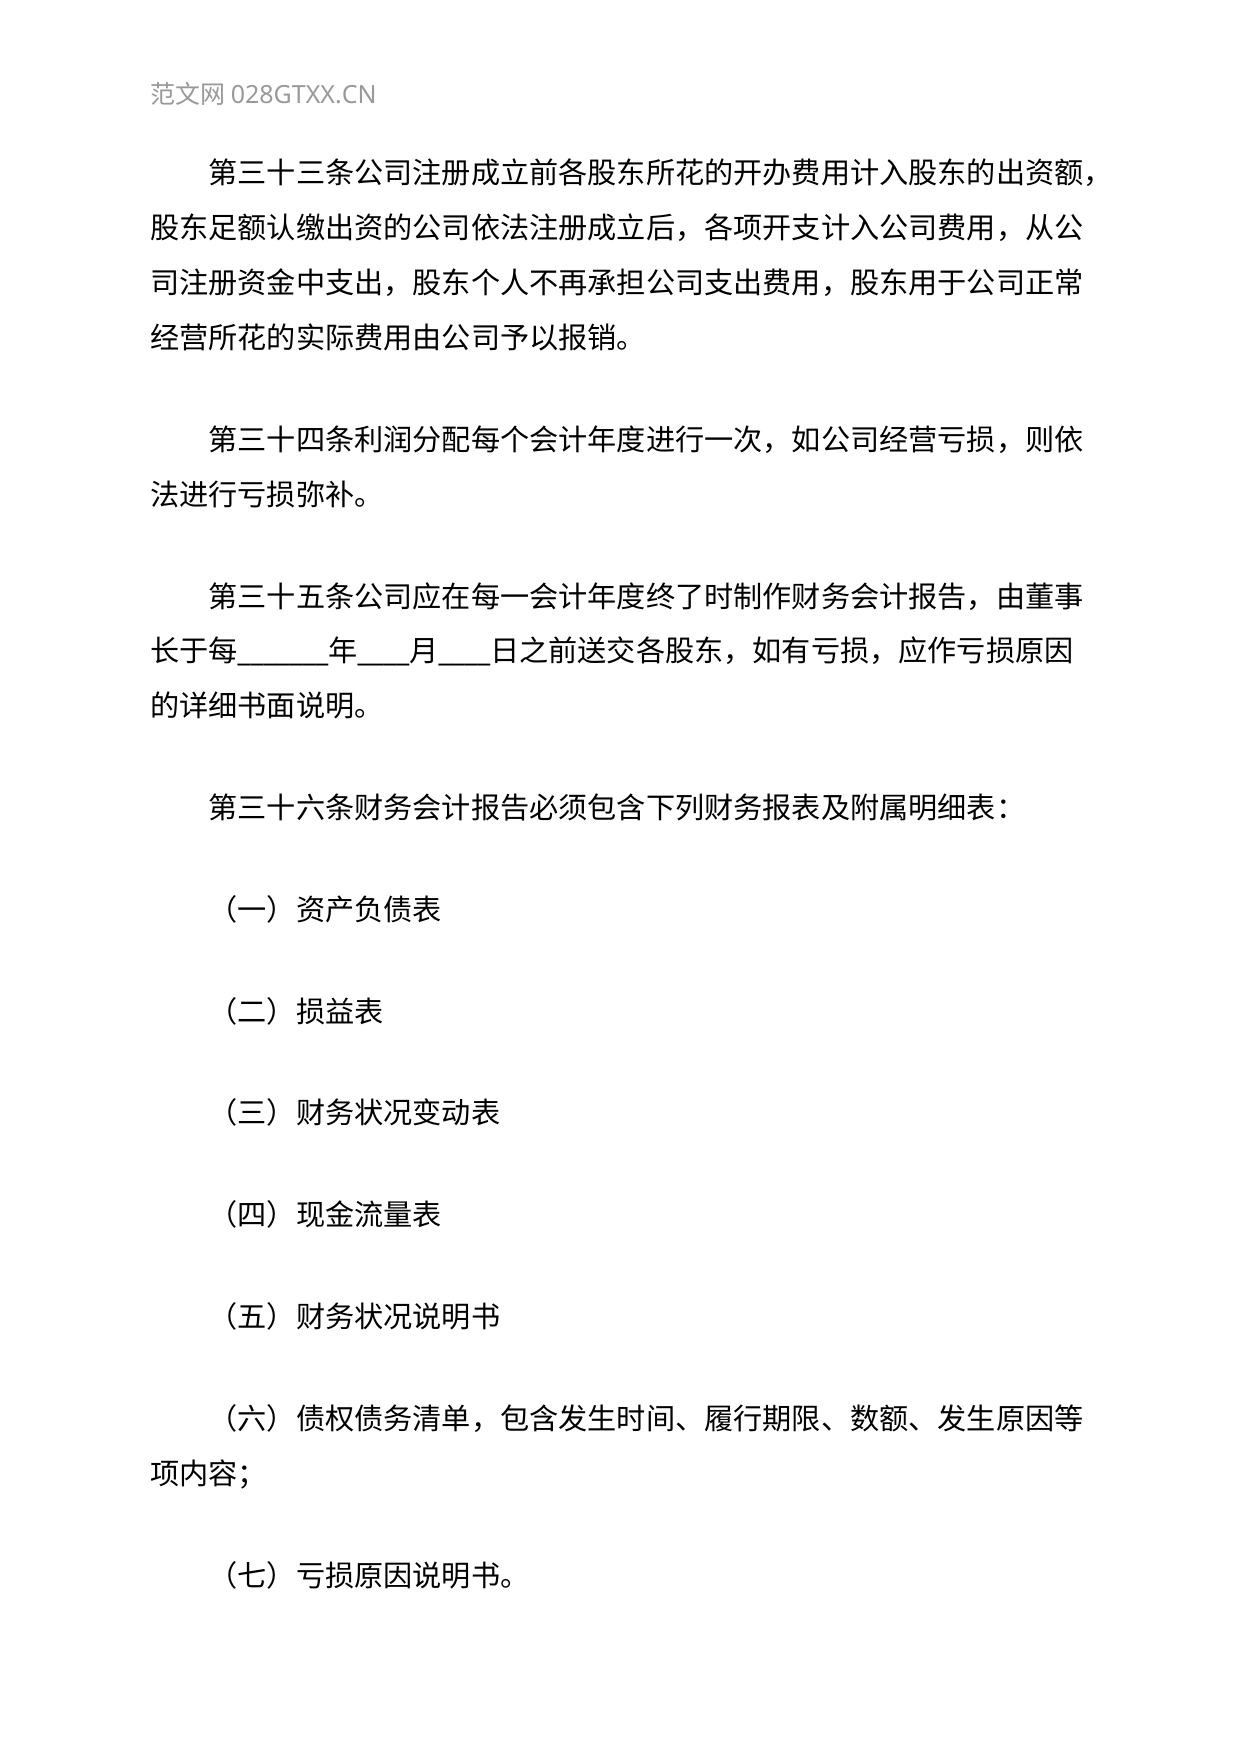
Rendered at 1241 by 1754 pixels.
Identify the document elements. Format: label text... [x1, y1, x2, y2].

text （六）债权债务清单，包含发生时间、履行期限、数额、发生原因等项内容； [150, 1395, 1090, 1493]
text （四）现金流量表 [150, 1192, 1090, 1234]
text （七）亏损原因说明书。 [150, 1552, 1090, 1594]
text （一）资产负债表 [150, 887, 1090, 929]
text 第三十六条财务会计报告必须包含下列财务报表及附属明细表： [150, 785, 1090, 827]
text （三）财务状况变动表 [150, 1090, 1090, 1132]
text 第三十五条公司应在每一会计年度终了时制作财务会计报告，由董事长于每_______年____月____日之前送交各股东，如有亏损，应作亏损原因的详细书面说明。 [150, 573, 1090, 725]
text 第三十四条利润分配每个会计年度进行一次，如公司经营亏损，则依法进行亏损弥补。 [150, 416, 1090, 514]
text （五）财务状况说明书 [150, 1294, 1090, 1336]
text 第三十三条公司注册成立前各股东所花的开办费用计入股东的出资额，股东足额认缴出资的公司依法注册成立后，各项开支计入公司费用，从公司注册资金中支出，股东个人不再承担公司支出费用，股东用于公司正常经营所花的实际费用由公司予以报销。 [150, 150, 1090, 357]
text （二）损益表 [150, 988, 1090, 1031]
